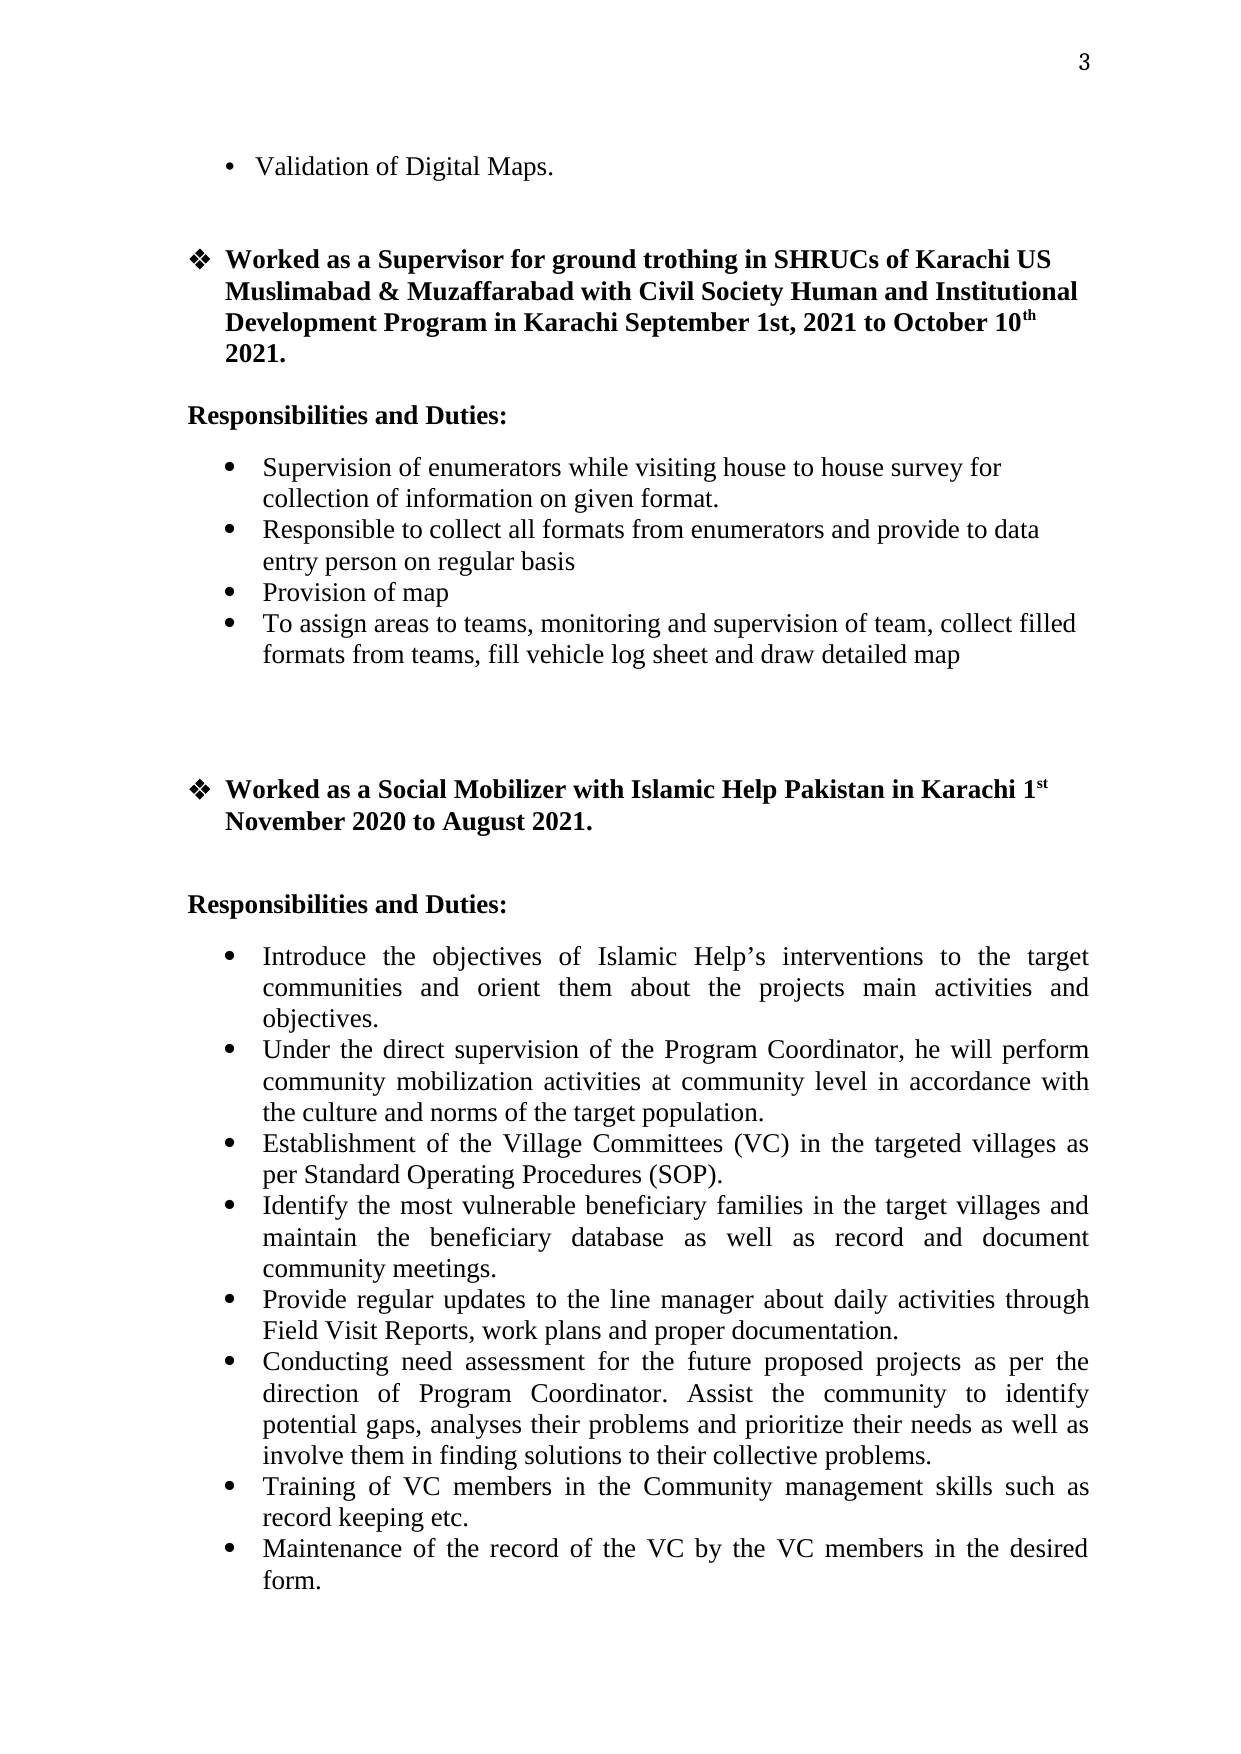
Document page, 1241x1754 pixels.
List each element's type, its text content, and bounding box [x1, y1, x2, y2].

list Introduce the objectives of Islamic Help’s interventions to the target communities and orient them about the projects main activities and objectives. [225, 940, 1090, 1033]
list Worked as a Social Mobilizer with Islamic Help Pakistan in Karachi 1st November 2020 to August 2021. [187, 774, 1090, 836]
list Under the direct supervision of the Program Coordinator, he will perform community mobilization activities at community level in accordance with the culture and norms of the target population. [225, 1033, 1090, 1127]
list Responsible to collect all formats from enumerators and provide to data entry person on regular basis [225, 514, 1090, 576]
list Worked as a Supervisor for ground trothing in SHRUCs of Karachi US Muslimabad & Muzaffarabad with Civil Society Human and Institutional Development Program in Karachi September 1st, 2021 to October 10th 2021. [187, 243, 1090, 368]
list Maintenance of the record of the VC by the VC members in the desired form. [225, 1532, 1090, 1595]
list Provision of map [225, 576, 1090, 607]
list Supervision of enumerators while visiting house to house survey for collection of information on given format. [225, 451, 1090, 514]
list Training of VC members in the Community management skills such as record keeping etc. [225, 1470, 1090, 1532]
list Identify the most vulnerable beneficiary families in the target villages and maintain the beneficiary database as well as record and document community meetings. [225, 1189, 1090, 1283]
list Establishment of the Village Committees (VC) in the targeted villages as per Standard Operating Procedures (SOP). [225, 1127, 1090, 1189]
text Responsibilities and Duties: [187, 399, 1090, 430]
list Provide regular updates to the line manager about daily activities through Field Visit Reports, work plans and proper documentation. [225, 1283, 1090, 1345]
list Conducting need assessment for the future proposed projects as per the direction of Program Coordinator. Assist the community to identify potential gaps, analyses their problems and prioritize their needs as well as involve them in finding solutions to their collective problems. [225, 1345, 1090, 1470]
list • Validation of Digital Maps. [225, 150, 1090, 181]
list To assign areas to teams, monitoring and supervision of team, collect filled formats from teams, fill vehicle log sheet and draw detailed map [225, 607, 1090, 670]
text Responsibilities and Duties: [187, 888, 1090, 919]
